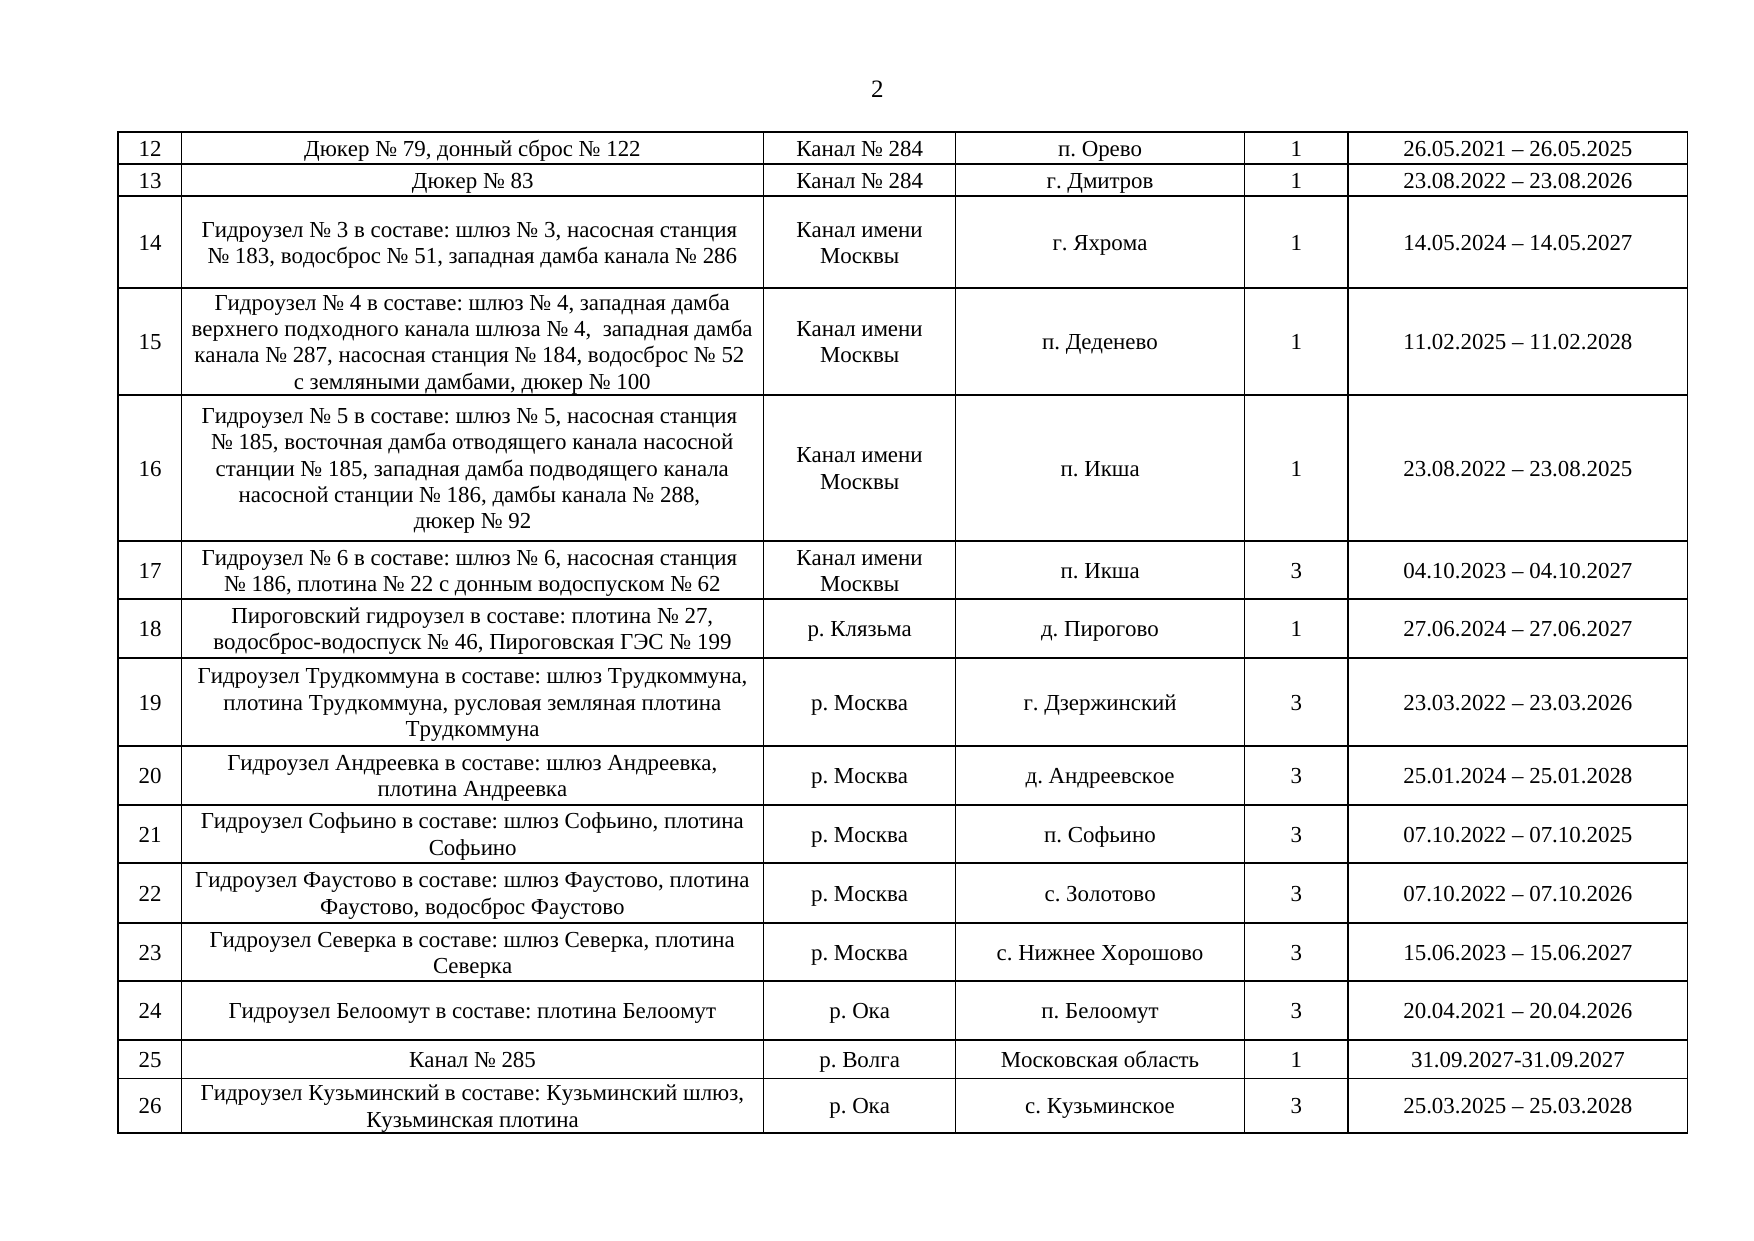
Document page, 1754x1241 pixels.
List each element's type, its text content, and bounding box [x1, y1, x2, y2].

table_cell г. Дмитров [956, 165, 1244, 195]
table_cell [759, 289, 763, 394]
table_cell 17 [119, 542, 181, 598]
table_cell Гидроузел № 6 в составе: шлюз № 6, насосная станция № 186, плотина № 22 с донным водоспуском № 62 [182, 542, 763, 598]
table_cell 27.06.2024 – 27.06.2027 [1349, 600, 1687, 657]
table_cell Дюкер № 79, донный сброс № 122 [182, 133, 763, 163]
table_cell 1 [1245, 396, 1347, 540]
table_cell 3 [1245, 982, 1347, 1039]
table_cell 23 [119, 924, 181, 980]
table_cell п. Икша [956, 396, 1244, 540]
table_cell 3 [1245, 747, 1347, 804]
table_cell 23.08.2022 – 23.08.2026 [1349, 165, 1687, 195]
table_cell п. Белоомут [956, 982, 1244, 1039]
table_cell 1 [1245, 133, 1347, 163]
table_cell Канал № 284 [764, 165, 955, 195]
table_cell 20.04.2021 – 20.04.2026 [1349, 982, 1687, 1039]
table_cell 1 [1245, 289, 1347, 394]
table_cell 14.05.2024 – 14.05.2027 [1349, 197, 1687, 287]
table_cell 16 [119, 396, 181, 540]
table_cell р. Волга [764, 1041, 955, 1078]
table_cell 1 [1245, 197, 1347, 287]
table_cell 23.08.2022 – 23.08.2025 [1349, 396, 1687, 540]
table_cell Гидроузел Фаустово в составе: шлюз Фаустово, плотина Фаустово, водосброс Фаустово [182, 864, 763, 922]
table_cell 11.02.2025 – 11.02.2028 [1349, 289, 1687, 394]
table_cell 18 [119, 600, 181, 657]
table_cell Гидроузел № 5 в составе: шлюз № 5, насосная станция № 185, восточная дамба отводящего канала насосной станции № 185, западная дамба подводящего канала насосной станции № 186, дамбы канала № 288, дюкер № 92 [182, 396, 763, 540]
table_cell Гидроузел № 3 в составе: шлюз № 3, насосная станция № 183, водосброс № 51, западная дамба канала № 286 [182, 197, 763, 287]
table_cell Канал № 284 [764, 133, 955, 163]
table_cell Московская область [956, 1041, 1244, 1078]
table_cell 25 [119, 1041, 181, 1078]
table_cell 3 [1245, 806, 1347, 862]
table_cell п. Софьино [956, 806, 1244, 862]
table_cell 31.09.2027-31.09.2027 [1349, 1041, 1687, 1078]
table_cell р. Москва [764, 659, 955, 745]
table_cell р. Клязьма [764, 600, 955, 657]
table_cell 1 [1245, 1041, 1347, 1078]
table_cell Канал имени Москвы [764, 289, 955, 394]
table_cell Гидроузел Софьино в составе: шлюз Софьино, плотина Софьино [182, 806, 763, 862]
table_cell 3 [1245, 542, 1347, 598]
table_cell 23.03.2022 – 23.03.2026 [1349, 659, 1687, 745]
table_cell 25.03.2025 – 25.03.2028 [1349, 1079, 1687, 1132]
table_cell 26 [119, 1079, 181, 1132]
table_cell д. Пирогово [956, 600, 1244, 657]
table_cell г. Яхрома [956, 197, 1244, 287]
table_cell д. Андреевское [956, 747, 1244, 804]
table_cell п. Деденево [956, 289, 1244, 394]
table_cell 07.10.2022 – 07.10.2026 [1349, 864, 1687, 922]
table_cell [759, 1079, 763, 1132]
table_cell п. Орево [956, 133, 1244, 163]
table_cell р. Москва [764, 747, 955, 804]
table_cell 12 [119, 133, 181, 163]
table_cell Канал имени Москвы [764, 542, 955, 598]
table_cell 3 [1245, 1079, 1347, 1132]
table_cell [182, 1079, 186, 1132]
table_cell 3 [1245, 924, 1347, 980]
table_cell г. Дзержинский [956, 659, 1244, 745]
table_cell 19 [119, 659, 181, 745]
table_cell п. Икша [956, 542, 1244, 598]
table_cell Канал имени Москвы [764, 396, 955, 540]
table_cell 21 [119, 806, 181, 862]
table_cell 1 [1245, 165, 1347, 195]
table_cell Дюкер № 83 [182, 165, 763, 195]
table_cell 3 [1245, 864, 1347, 922]
table_cell 26.05.2021 – 26.05.2025 [1349, 133, 1687, 163]
table_cell с. Нижнее Хорошово [956, 924, 1244, 980]
table_cell р. Москва [764, 864, 955, 922]
table_cell Канал имени Москвы [764, 197, 955, 287]
table_cell р. Ока [764, 982, 955, 1039]
table_cell 22 [119, 864, 181, 922]
table_cell 1 [1245, 600, 1347, 657]
table_cell 14 [119, 197, 181, 287]
table_cell Гидроузел Трудкоммуна в составе: шлюз Трудкоммуна, плотина Трудкоммуна, русловая земляная плотина Трудкоммуна [182, 659, 763, 745]
table_cell 20 [119, 747, 181, 804]
table_cell р. Москва [764, 806, 955, 862]
table_cell р. Москва [764, 924, 955, 980]
table_cell с. Кузьминское [956, 1079, 1244, 1132]
table_cell Гидроузел Андреевка в составе: шлюз Андреевка, плотина Андреевка [182, 747, 763, 804]
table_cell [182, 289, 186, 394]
table_cell 3 [1245, 659, 1347, 745]
table_cell 24 [119, 982, 181, 1039]
table_cell р. Ока [764, 1079, 955, 1132]
table_cell Гидроузел Белоомут в составе: плотина Белоомут [182, 982, 763, 1039]
table_cell 04.10.2023 – 04.10.2027 [1349, 542, 1687, 598]
table_cell Канал № 285 [182, 1041, 763, 1078]
table_cell 15 [119, 289, 181, 394]
table_cell 13 [119, 165, 181, 195]
table_cell с. Золотово [956, 864, 1244, 922]
table_cell Пироговский гидроузел в составе: плотина № 27, водосброс-водоспуск № 46, Пироговская ГЭС № 199 [182, 600, 763, 657]
table_cell 15.06.2023 – 15.06.2027 [1349, 924, 1687, 980]
table_cell Гидроузел Северка в составе: шлюз Северка, плотина Северка [182, 924, 763, 980]
table_cell 07.10.2022 – 07.10.2025 [1349, 806, 1687, 862]
table_cell 25.01.2024 – 25.01.2028 [1349, 747, 1687, 804]
